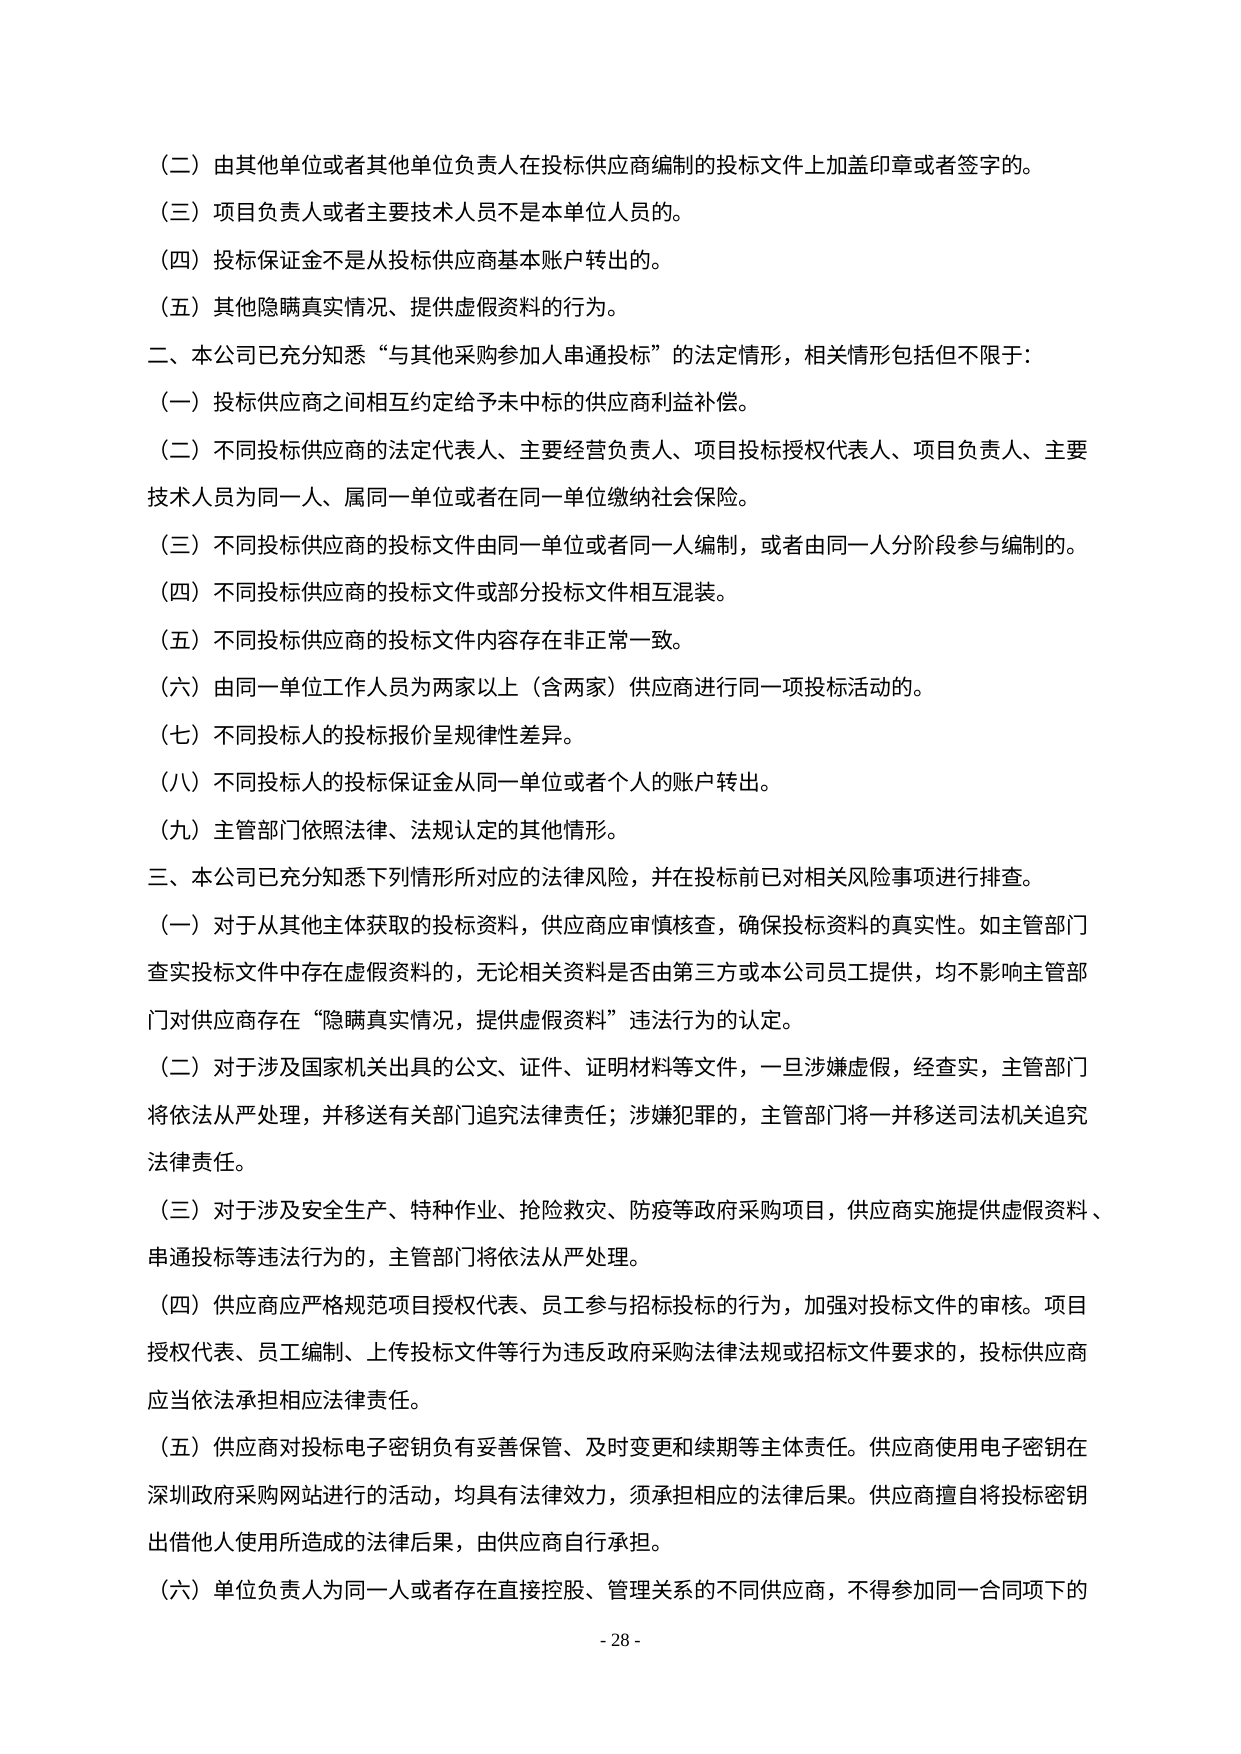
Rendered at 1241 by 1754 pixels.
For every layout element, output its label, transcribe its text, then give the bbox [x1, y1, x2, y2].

text （五）供应商对投标电子密钥负有妥善保管、及时变更和续期等主体责任。供应商使用电子密钥在深圳政府采购网站进行的活动，均具有法律效力，须承担相应的法律后果。供应商擅自将投标密钥出借他人使用所造成的法律后果，由供应商自行承担。 [148, 1430, 1092, 1557]
text （八）不同投标人的投标保证金从同一单位或者个人的账户转出。 [148, 765, 1092, 797]
text （四）供应商应严格规范项目授权代表、员工参与招标投标的行为，加强对投标文件的审核。项目授权代表、员工编制、上传投标文件等行为违反政府采购法律法规或招标文件要求的，投标供应商应当依法承担相应法律责任。 [148, 1288, 1092, 1414]
text （四）不同投标供应商的投标文件或部分投标文件相互混装。 [148, 575, 1092, 607]
text （二）由其他单位或者其他单位负责人在投标供应商编制的投标文件上加盖印章或者签字的。 [148, 148, 1092, 179]
text （三）对于涉及安全生产、特种作业、抢险救灾、防疫等政府采购项目，供应商实施提供虚假资料、串通投标等违法行为的，主管部门将依法从严处理。 [148, 1193, 1092, 1272]
text （六）由同一单位工作人员为两家以上（含两家）供应商进行同一项投标活动的。 [148, 670, 1092, 702]
text （三）不同投标供应商的投标文件由同一单位或者同一人编制，或者由同一人分阶段参与编制的。 [148, 528, 1092, 559]
text 二、本公司已充分知悉“与其他采购参加人串通投标”的法定情形，相关情形包括但不限于： [148, 338, 1092, 369]
text （九）主管部门依照法律、法规认定的其他情形。 [148, 813, 1092, 844]
text 三、本公司已充分知悉下列情形所对应的法律风险，并在投标前已对相关风险事项进行排查。 [148, 860, 1092, 892]
text （一）对于从其他主体获取的投标资料，供应商应审慎核查，确保投标资料的真实性。如主管部门查实投标文件中存在虚假资料的，无论相关资料是否由第三方或本公司员工提供，均不影响主管部门对供应商存在“隐瞒真实情况，提供虚假资料”违法行为的认定。 [148, 908, 1092, 1034]
text （二）不同投标供应商的法定代表人、主要经营负责人、项目投标授权代表人、项目负责人、主要技术人员为同一人、属同一单位或者在同一单位缴纳社会保险。 [148, 433, 1092, 512]
text （四）投标保证金不是从投标供应商基本账户转出的。 [148, 243, 1092, 274]
text （七）不同投标人的投标报价呈规律性差异。 [148, 718, 1092, 749]
text （一）投标供应商之间相互约定给予未中标的供应商利益补偿。 [148, 385, 1092, 417]
text （五）不同投标供应商的投标文件内容存在非正常一致。 [148, 623, 1092, 654]
text （二）对于涉及国家机关出具的公文、证件、证明材料等文件，一旦涉嫌虚假，经查实，主管部门将依法从严处理，并移送有关部门追究法律责任；涉嫌犯罪的，主管部门将一并移送司法机关追究法律责任。 [148, 1050, 1092, 1177]
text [148, 1573, 1092, 1604]
text （五）其他隐瞒真实情况、提供虚假资料的行为。 [148, 290, 1092, 322]
text （三）项目负责人或者主要技术人员不是本单位人员的。 [148, 195, 1092, 227]
